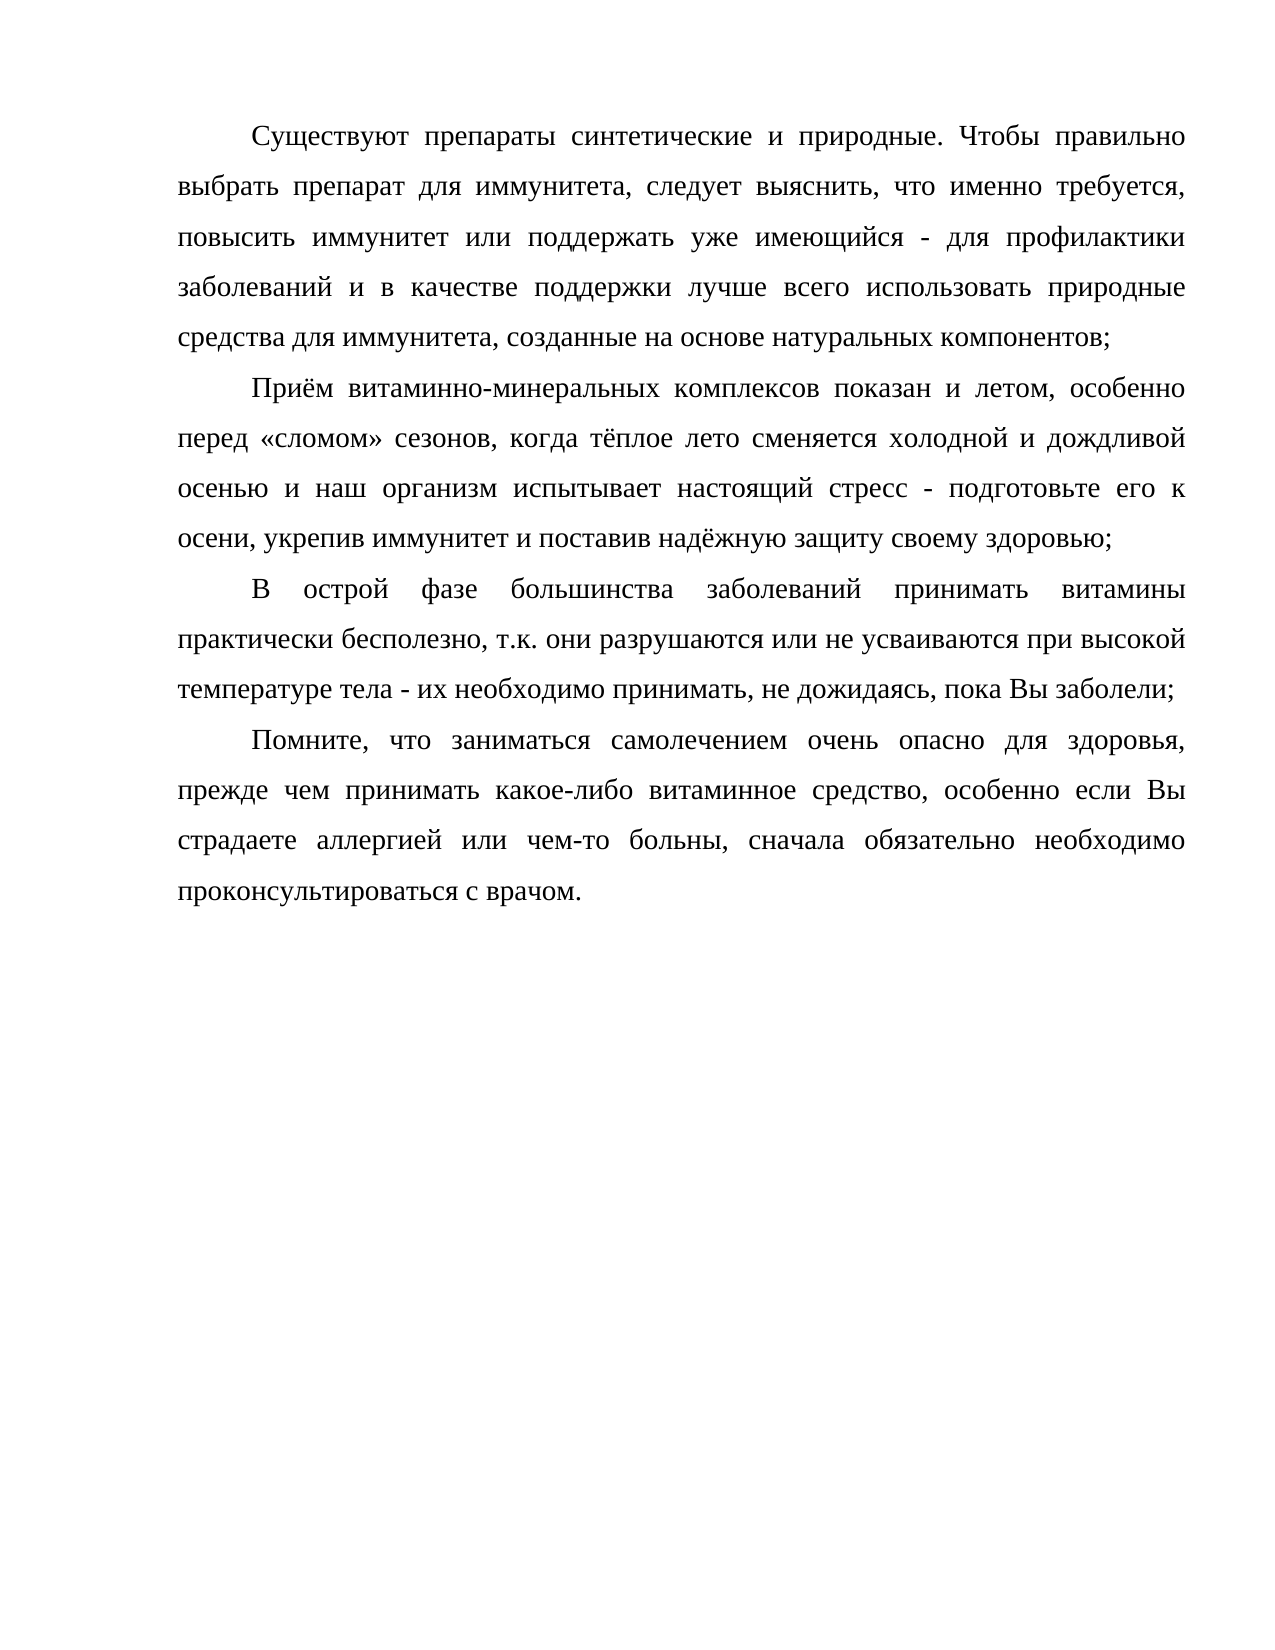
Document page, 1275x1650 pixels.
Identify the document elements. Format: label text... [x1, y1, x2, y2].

text Помните, что заниматься самолечением очень опасно для здоровья, прежде чем принимать какое-либо витаминное средство, особенно если Вы страдаете аллергией или чем-то больны, сначала обязательно необходимо проконсультироваться с врачом. [177, 722, 1186, 906]
text Приём витаминно-минеральных комплексов показан и летом, особенно перед «сломом» сезонов, когда тёплое лето сменяется холодной и дождливой осенью и наш организм испытывает настоящий стресс - подготовьте его к осени, укрепив иммунитет и поставив надёжную защиту своему здоровью; [177, 370, 1186, 554]
text Существуют препараты синтетические и природные. Чтобы правильно выбрать препарат для иммунитета, следует выяснить, что именно требуется, повысить иммунитет или поддержать уже имеющийся - для профилактики заболеваний и в качестве поддержки лучше всего использовать природные средства для иммунитета, созданные на основе натуральных компонентов; [177, 118, 1186, 353]
text В острой фазе большинства заболеваний принимать витамины практически бесполезно, т.к. они разрушаются или не усваиваются при высокой температуре тела - их необходимо принимать, не дожидаясь, пока Вы заболели; [177, 571, 1186, 705]
